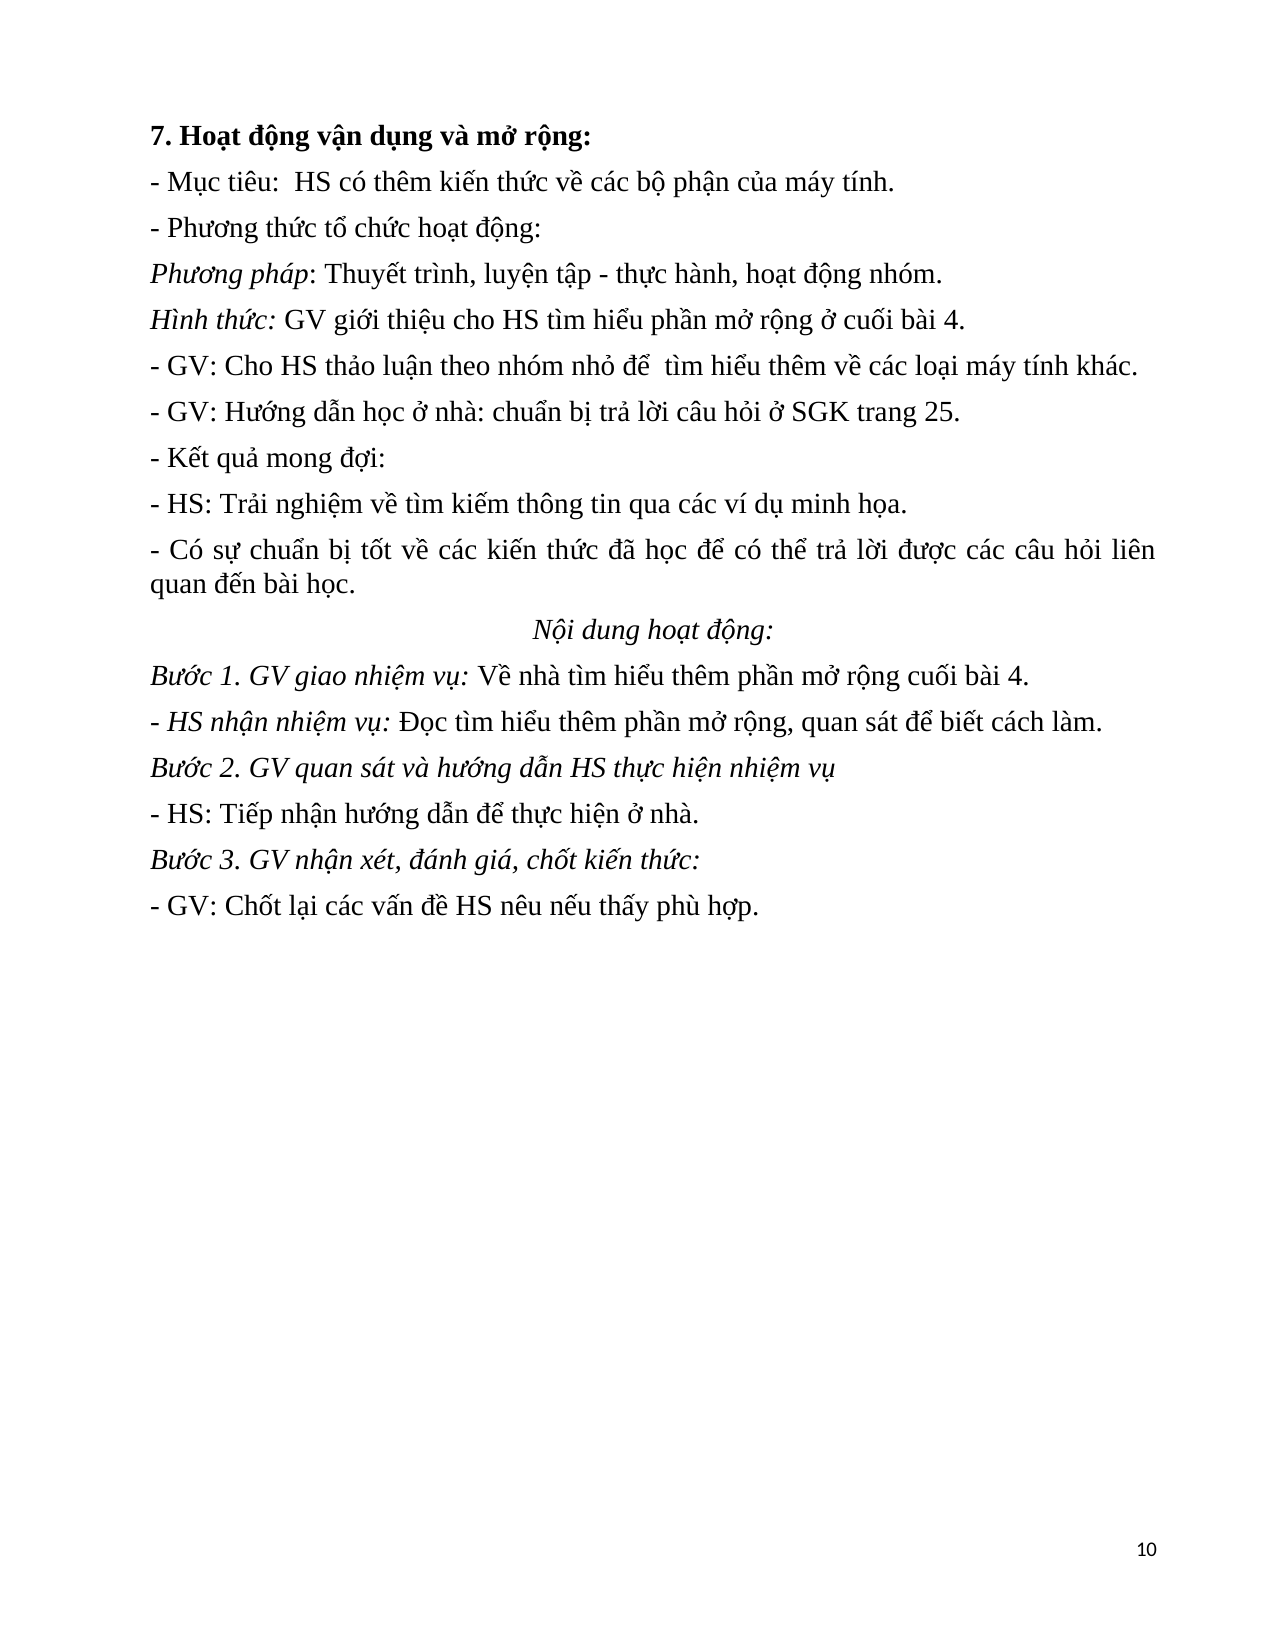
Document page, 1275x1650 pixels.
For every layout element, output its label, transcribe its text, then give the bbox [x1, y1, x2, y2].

text Bước 3. GV nhận xét, đánh giá, chốt kiến thức: [150, 842, 1157, 876]
text - HS: Tiếp nhận hướng dẫn để thực hiện ở nhà. [150, 796, 1157, 830]
text Bước 1. GV giao nhiệm vụ: Về nhà tìm hiểu thêm phần mở rộng cuối bài 4. [150, 658, 1157, 692]
text Bước 2. GV quan sát và hướng dẫn HS thực hiện nhiệm vụ [150, 750, 1157, 784]
text - Kết quả mong đợi: [150, 440, 1157, 474]
text - Phương thức tổ chức hoạt động: [150, 210, 1157, 244]
text - Mục tiêu: HS có thêm kiến thức về các bộ phận của máy tính. [150, 164, 1157, 198]
text 7. Hoạt động vận dụng và mở rộng: [150, 118, 1157, 152]
text Phương pháp: Thuyết trình, luyện tập - thực hành, hoạt động nhóm. [150, 256, 1157, 290]
text - HS: Trải nghiệm về tìm kiếm thông tin qua các ví dụ minh họa. [150, 486, 1157, 520]
text Nội dung hoạt động: [150, 612, 1157, 646]
text - Có sự chuẩn bị tốt về các kiến thức đã học để có thể trả lời được các câu hỏi liên quan đến bài học. [150, 532, 1157, 599]
text - HS nhận nhiệm vụ: Đọc tìm hiểu thêm phần mở rộng, quan sát để biết cách làm. [150, 704, 1157, 738]
text Hình thức: GV giới thiệu cho HS tìm hiểu phần mở rộng ở cuối bài 4. [150, 302, 1157, 336]
text - GV: Cho HS thảo luận theo nhóm nhỏ để tìm hiểu thêm về các loại máy tính khác. [150, 348, 1157, 382]
text - GV: Chốt lại các vấn đề HS nêu nếu thấy phù hợp. [150, 888, 1157, 922]
text - GV: Hướng dẫn học ở nhà: chuẩn bị trả lời câu hỏi ở SGK trang 25. [150, 394, 1157, 428]
